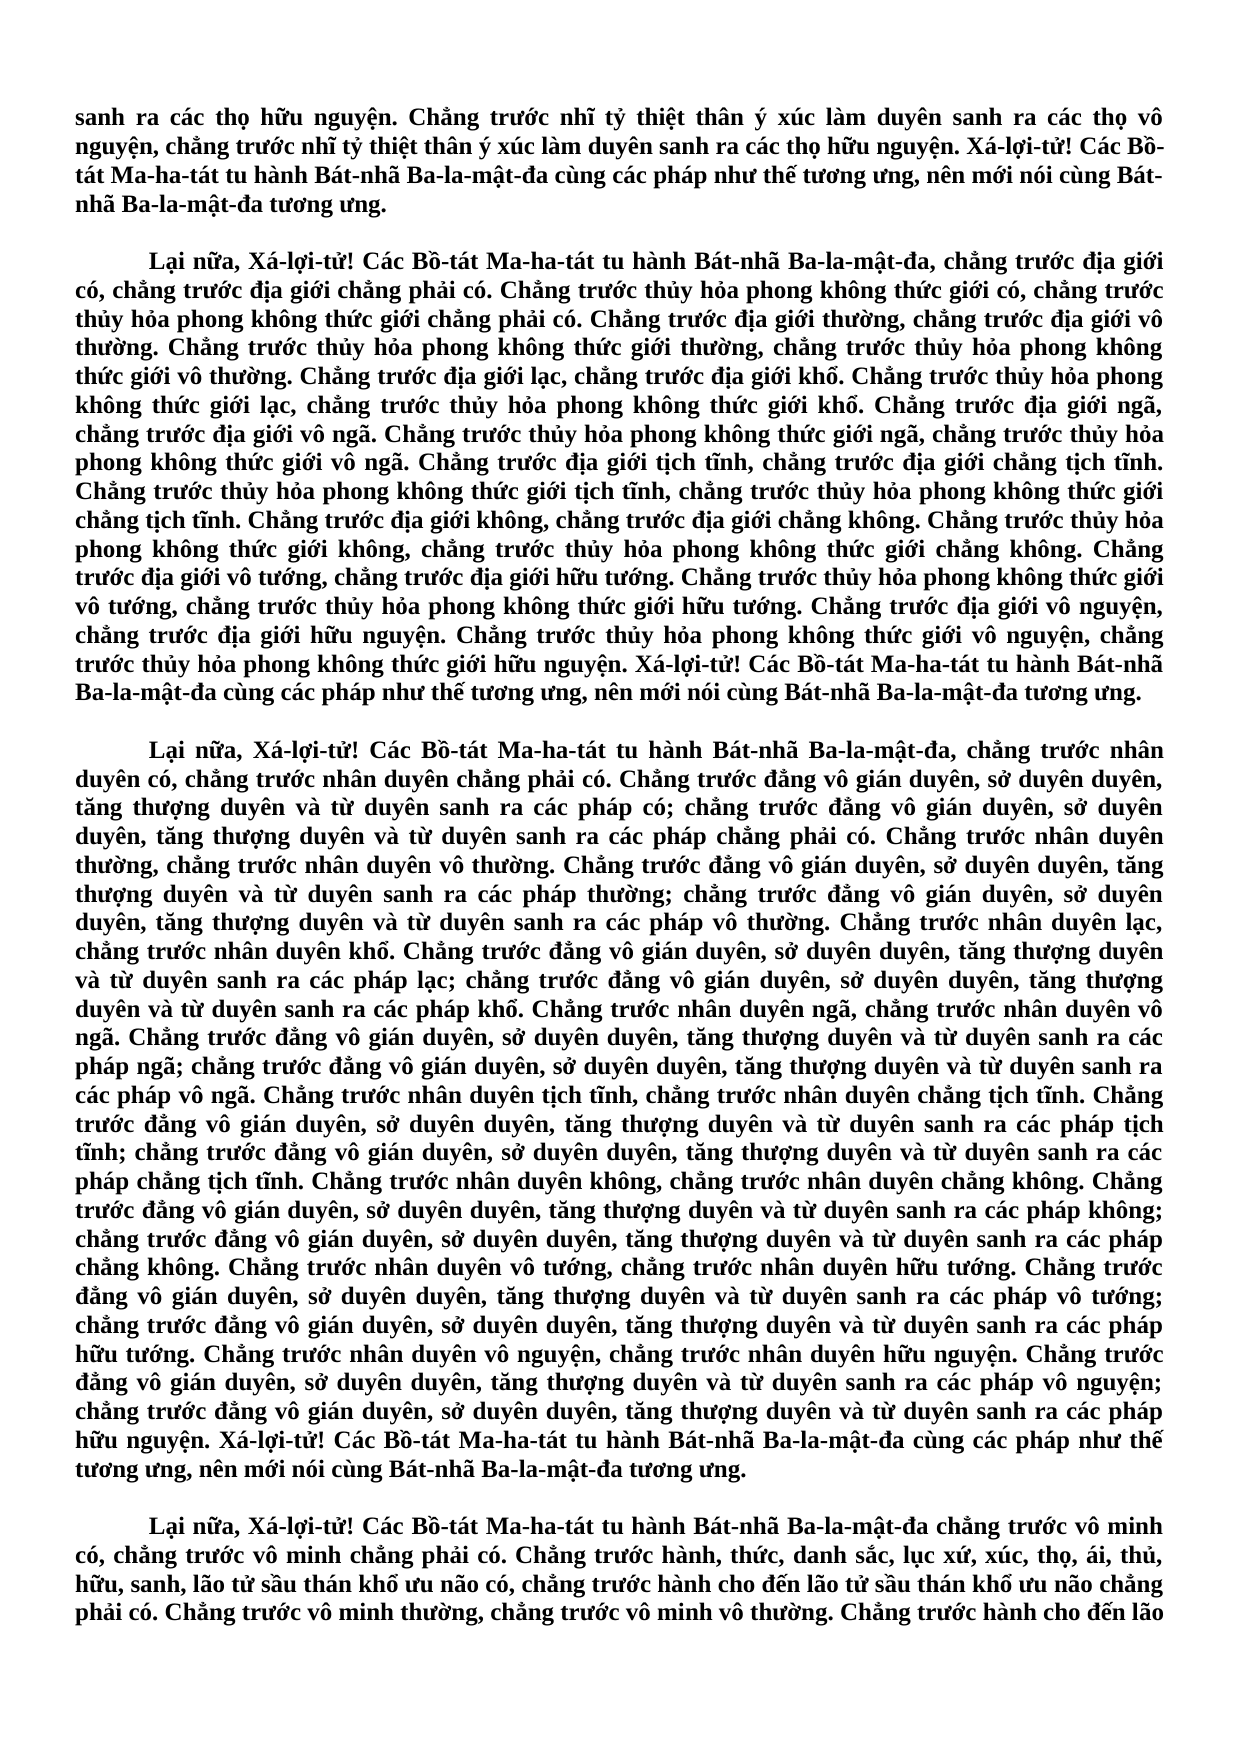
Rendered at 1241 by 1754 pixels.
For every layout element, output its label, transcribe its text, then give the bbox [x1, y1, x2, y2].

text Lại nữa, Xá-lợi-tử! Các Bồ-tát Ma-ha-tát tu hành Bát-nhã Ba-la-mật-đa, chẳng trước nhân duyên có, chẳng trước nhân duyên chẳng phải có. Chẳng trước đẳng vô gián duyên, sở duyên duyên, tăng thượng duyên và từ duyên sanh ra các pháp có; chẳng trước đẳng vô gián duyên, sở duyên duyên, tăng thượng duyên và từ duyên sanh ra các pháp chẳng phải có. Chẳng trước nhân duyên thường, chẳng trước nhân duyên vô thường. Chẳng trước đẳng vô gián duyên, sở duyên duyên, tăng thượng duyên và từ duyên sanh ra các pháp thường; chẳng trước đẳng vô gián duyên, sở duyên duyên, tăng thượng duyên và từ duyên sanh ra các pháp vô thường. Chẳng trước nhân duyên lạc, chẳng trước nhân duyên khổ. Chẳng trước đẳng vô gián duyên, sở duyên duyên, tăng thượng duyên và từ duyên sanh ra các pháp lạc; chẳng trước đẳng vô gián duyên, sở duyên duyên, tăng thượng duyên và từ duyên sanh ra các pháp khổ. Chẳng trước nhân duyên ngã, chẳng trước nhân duyên vô ngã. Chẳng trước đẳng vô gián duyên, sở duyên duyên, tăng thượng duyên và từ duyên sanh ra các pháp ngã; chẳng trước đẳng vô gián duyên, sở duyên duyên, tăng thượng duyên và từ duyên sanh ra các pháp vô ngã. Chẳng trước nhân duyên tịch tĩnh, chẳng trước nhân duyên chẳng tịch tĩnh. Chẳng trước đẳng vô gián duyên, sở duyên duyên, tăng thượng duyên và từ duyên sanh ra các pháp tịch tĩnh; chẳng trước đẳng vô gián duyên, sở duyên duyên, tăng thượng duyên và từ duyên sanh ra các pháp chẳng tịch tĩnh. Chẳng trước nhân duyên không, chẳng trước nhân duyên chẳng không. Chẳng trước đẳng vô gián duyên, sở duyên duyên, tăng thượng duyên và từ duyên sanh ra các pháp không; chẳng trước đẳng vô gián duyên, sở duyên duyên, tăng thượng duyên và từ duyên sanh ra các pháp chẳng không. Chẳng trước nhân duyên vô tướng, chẳng trước nhân duyên hữu tướng. Chẳng trước đẳng vô gián duyên, sở duyên duyên, tăng thượng duyên và từ duyên sanh ra các pháp vô tướng; chẳng trước đẳng vô gián duyên, sở duyên duyên, tăng thượng duyên và từ duyên sanh ra các pháp hữu tướng. Chẳng trước nhân duyên vô nguyện, chẳng trước nhân duyên hữu nguyện. Chẳng trước đẳng vô gián duyên, sở duyên duyên, tăng thượng duyên và từ duyên sanh ra các pháp vô nguyện; chẳng trước đẳng vô gián duyên, sở duyên duyên, tăng thượng duyên và từ duyên sanh ra các pháp hữu nguyện. Xá-lợi-tử! Các Bồ-tát Ma-ha-tát tu hành Bát-nhã Ba-la-mật-đa cùng các pháp như thế tương ưng, nên mới nói cùng Bát-nhã Ba-la-mật-đa tương ưng. [75, 735, 1165, 1482]
text Lại nữa, Xá-lợi-tử! Các Bồ-tát Ma-ha-tát tu hành Bát-nhã Ba-la-mật-đa, chẳng trước địa giới có, chẳng trước địa giới chẳng phải có. Chẳng trước thủy hỏa phong không thức giới có, chẳng trước thủy hỏa phong không thức giới chẳng phải có. Chẳng trước địa giới thường, chẳng trước địa giới vô thường. Chẳng trước thủy hỏa phong không thức giới thường, chẳng trước thủy hỏa phong không thức giới vô thường. Chẳng trước địa giới lạc, chẳng trước địa giới khổ. Chẳng trước thủy hỏa phong không thức giới lạc, chẳng trước thủy hỏa phong không thức giới khổ. Chẳng trước địa giới ngã, chẳng trước địa giới vô ngã. Chẳng trước thủy hỏa phong không thức giới ngã, chẳng trước thủy hỏa phong không thức giới vô ngã. Chẳng trước địa giới tịch tĩnh, chẳng trước địa giới chẳng tịch tĩnh. Chẳng trước thủy hỏa phong không thức giới tịch tĩnh, chẳng trước thủy hỏa phong không thức giới chẳng tịch tĩnh. Chẳng trước địa giới không, chẳng trước địa giới chẳng không. Chẳng trước thủy hỏa phong không thức giới không, chẳng trước thủy hỏa phong không thức giới chẳng không. Chẳng trước địa giới vô tướng, chẳng trước địa giới hữu tướng. Chẳng trước thủy hỏa phong không thức giới vô tướng, chẳng trước thủy hỏa phong không thức giới hữu tướng. Chẳng trước địa giới vô nguyện, chẳng trước địa giới hữu nguyện. Chẳng trước thủy hỏa phong không thức giới vô nguyện, chẳng trước thủy hỏa phong không thức giới hữu nguyện. Xá-lợi-tử! Các Bồ-tát Ma-ha-tát tu hành Bát-nhã Ba-la-mật-đa cùng các pháp như thế tương ưng, nên mới nói cùng Bát-nhã Ba-la-mật-đa tương ưng. [75, 246, 1165, 706]
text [75, 102, 1165, 217]
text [75, 1511, 1165, 1626]
